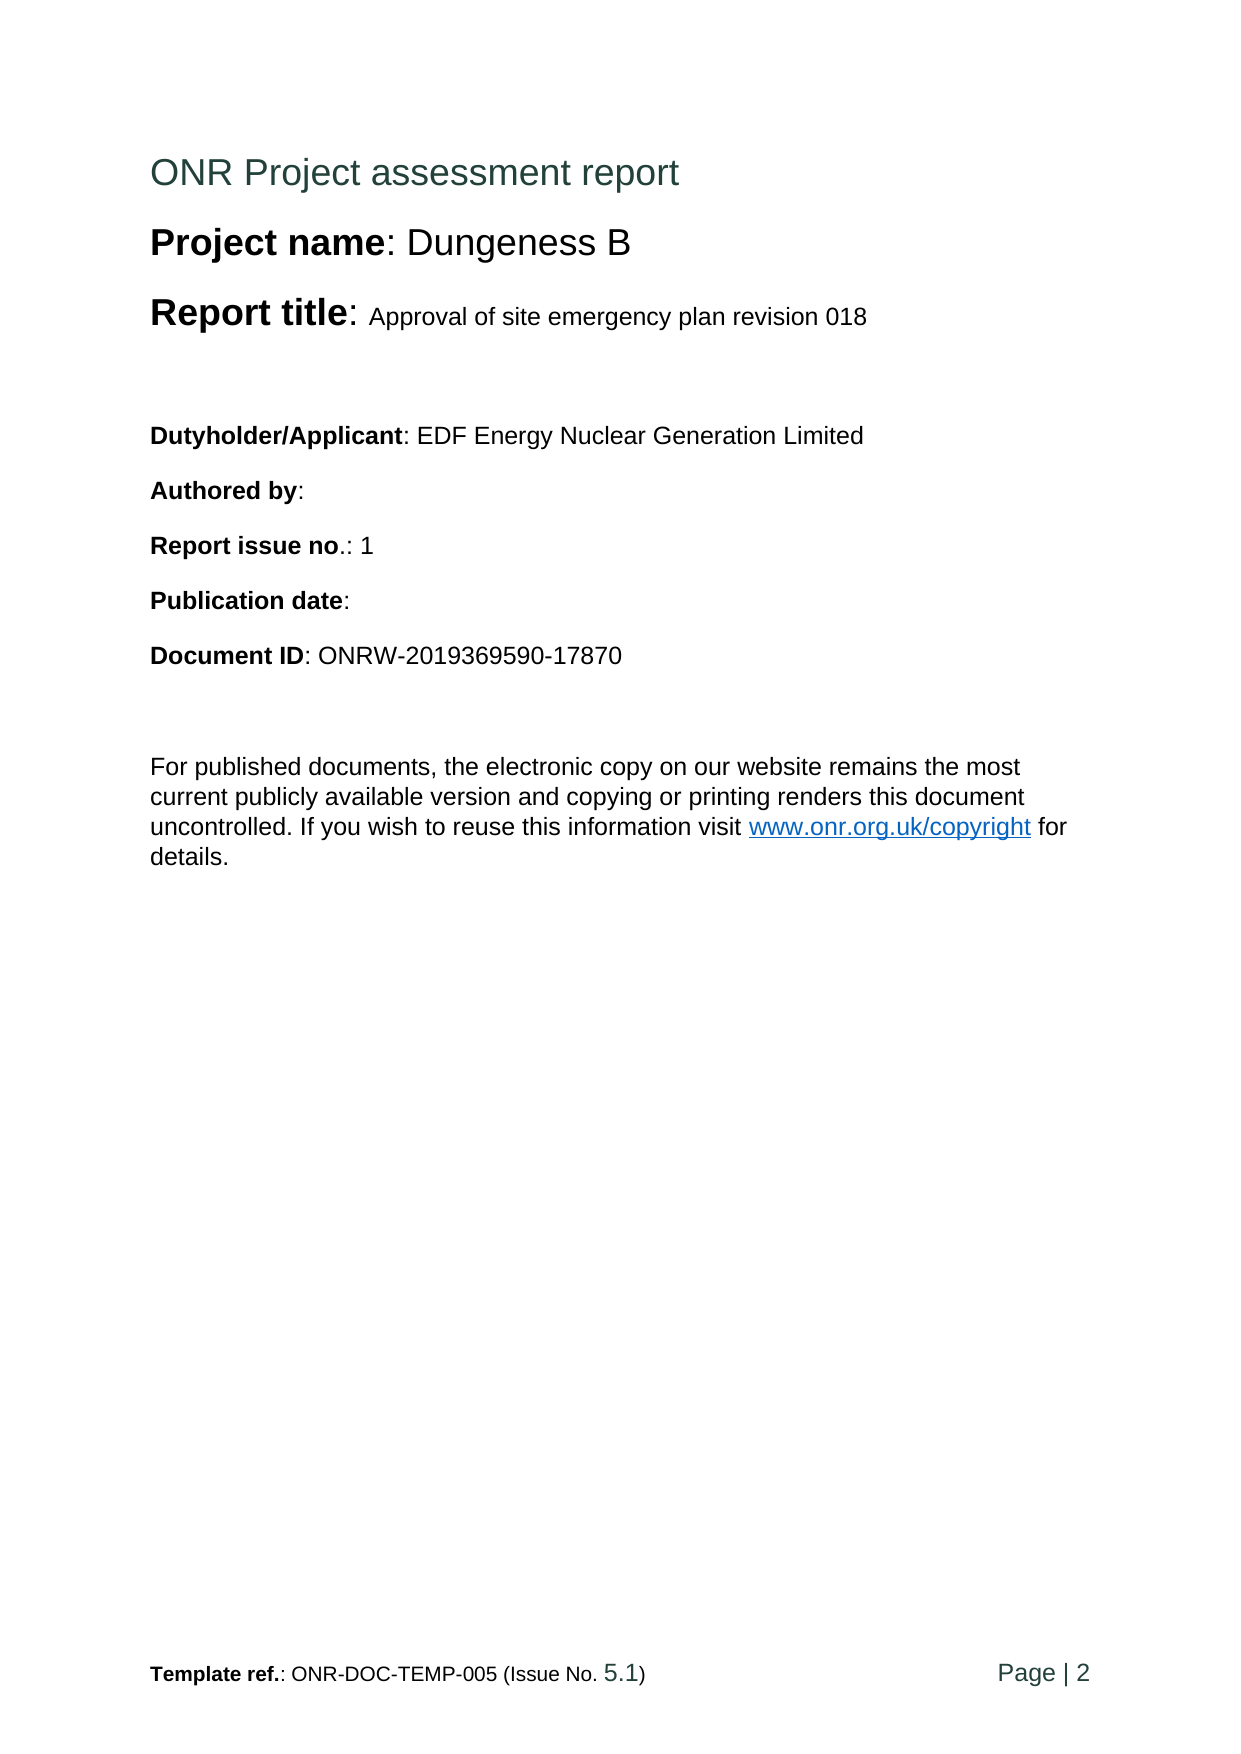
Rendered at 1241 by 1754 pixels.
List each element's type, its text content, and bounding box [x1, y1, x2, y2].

text Project name: Dungeness B [150, 220, 1090, 263]
text Publication date: [150, 586, 1090, 615]
text For published documents, the electronic copy on our website remains the most current publicly available version and copying or printing renders this document uncontrolled. If you wish to reuse this information visit www.onr.org.uk/copyright for details. [150, 751, 1090, 871]
title ONR Project assessment report [150, 150, 1090, 193]
text Document ID: ONRW-2019369590-17870 [150, 641, 1090, 670]
text Authored by: [150, 476, 1090, 505]
text Report issue no.: [150, 531, 1090, 560]
text Dutyholder/Applicant: EDF Energy Nuclear Generation Limited [150, 421, 1090, 449]
text Report title: [150, 290, 1090, 333]
